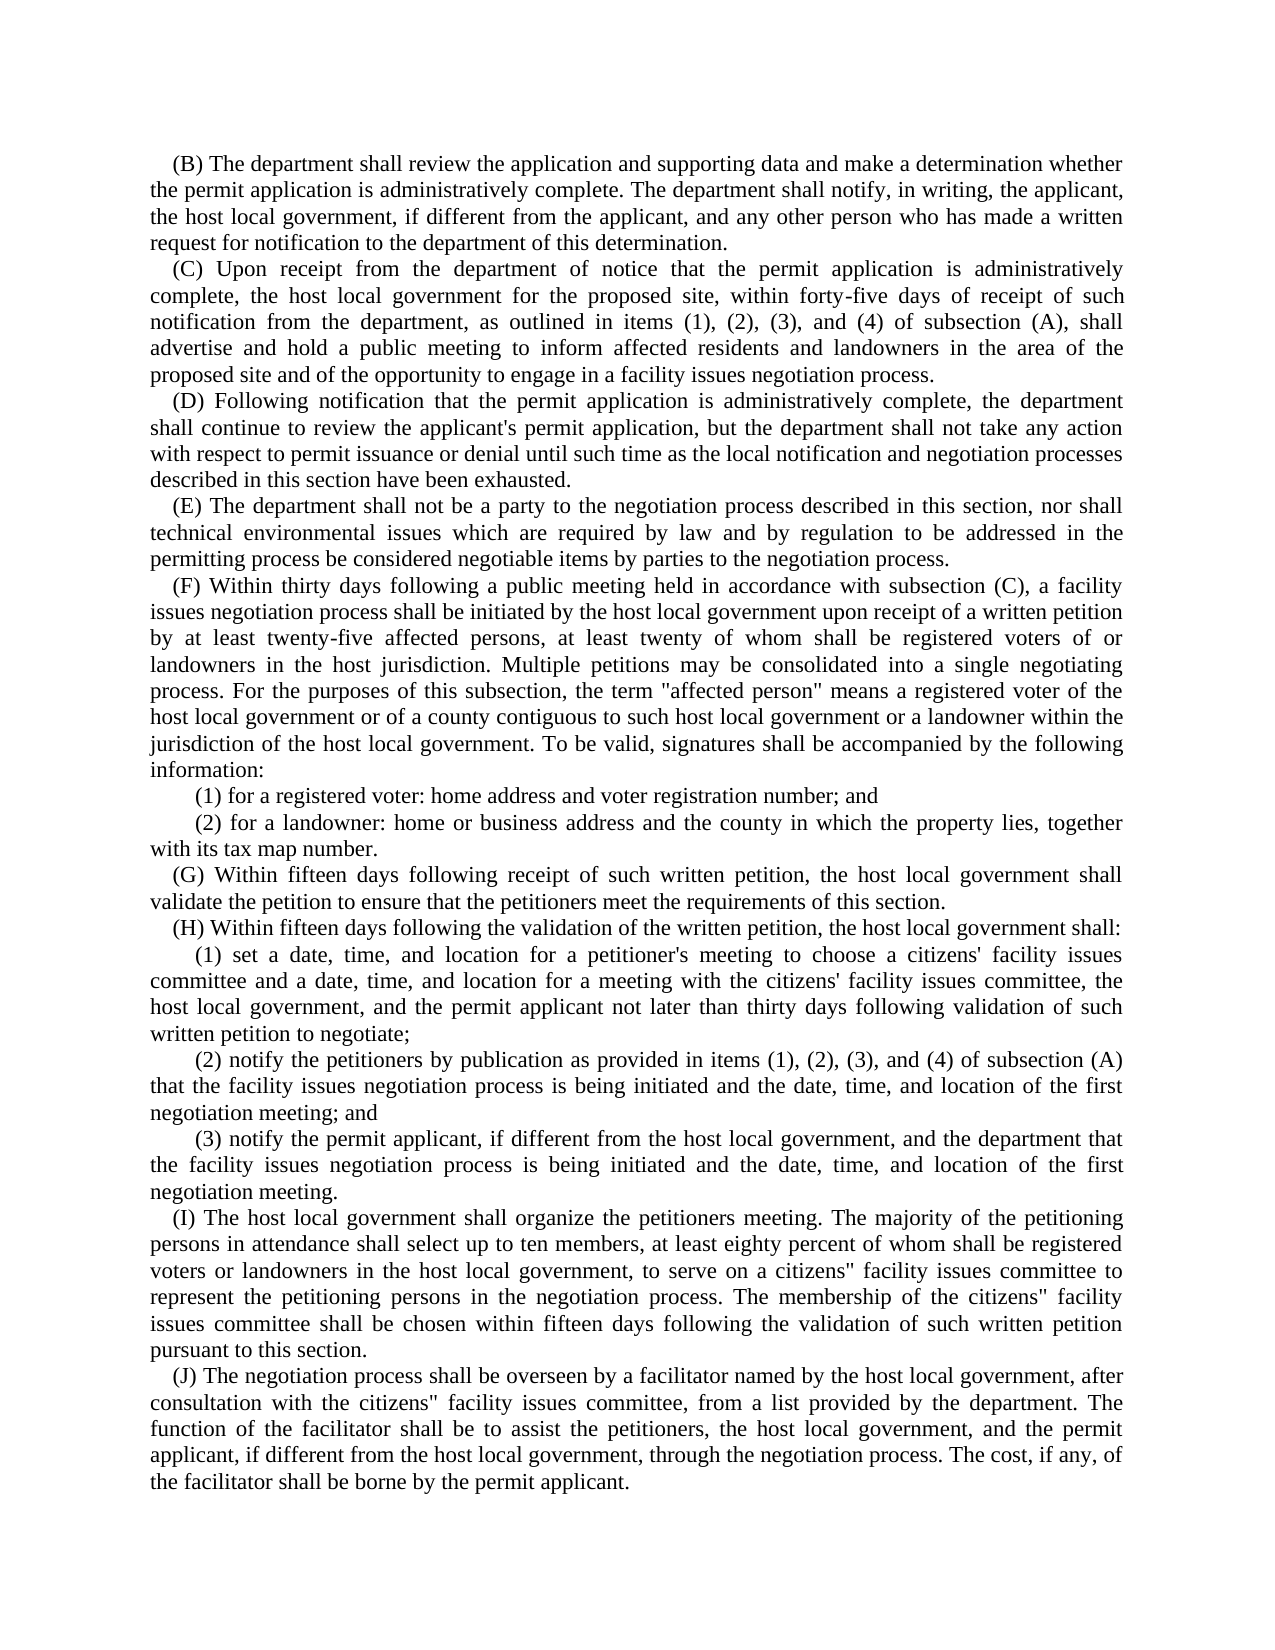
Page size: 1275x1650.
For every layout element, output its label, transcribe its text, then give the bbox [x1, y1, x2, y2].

text (H) Within fifteen days following the validation of the written petition, the host local government shall: [150, 914, 1125, 941]
text (E) The department shall not be a party to the negotiation process described in this section, nor shall technical environmental issues which are required by law and by regulation to be addressed in the permitting process be considered negotiable items by parties to the negotiation process. [150, 493, 1125, 572]
text (J) The negotiation process shall be overseen by a facilitator named by the host local government, after consultation with the citizens" facility issues committee, from a list provided by the department. The function of the facilitator shall be to assist the petitioners, the host local government, and the permit applicant, if different from the host local government, through the negotiation process. The cost, if any, of the facilitator shall be borne by the permit applicant. [150, 1362, 1125, 1494]
text (2) for a landowner: home or business address and the county in which the property lies, together with its tax map number. [150, 809, 1125, 862]
text (I) The host local government shall organize the petitioners meeting. The majority of the petitioning persons in attendance shall select up to ten members, at least eighty percent of whom shall be registered voters or landowners in the host local government, to serve on a citizens" facility issues committee to represent the petitioning persons in the negotiation process. The membership of the citizens" facility issues committee shall be chosen within fifteen days following the validation of such written petition pursuant to this section. [150, 1204, 1125, 1362]
text (F) Within thirty days following a public meeting held in accordance with subsection (C), a facility issues negotiation process shall be initiated by the host local government upon receipt of a written petition by at least twenty-five affected persons, at least twenty of whom shall be registered voters of or landowners in the host jurisdiction. Multiple petitions may be consolidated into a single negotiating process. For the purposes of this subsection, the term "affected person" means a registered voter of the host local government or of a county contiguous to such host local government or a landowner within the jurisdiction of the host local government. To be valid, signatures shall be accompanied by the following information: [150, 572, 1125, 782]
text (C) Upon receipt from the department of notice that the permit application is administratively complete, the host local government for the proposed site, within forty-five days of receipt of such notification from the department, as outlined in items (1), (2), (3), and (4) of subsection (A), shall advertise and hold a public meeting to inform affected residents and landowners in the area of the proposed site and of the opportunity to engage in a facility issues negotiation process. [150, 255, 1125, 387]
text (B) The department shall review the application and supporting data and make a determination whether the permit application is administratively complete. The department shall notify, in writing, the applicant, the host local government, if different from the applicant, and any other person who has made a written request for notification to the department of this determination. [150, 150, 1125, 255]
text (3) notify the permit applicant, if different from the host local government, and the department that the facility issues negotiation process is being initiated and the date, time, and location of the first negotiation meeting. [150, 1125, 1125, 1204]
text (2) notify the petitioners by publication as provided in items (1), (2), (3), and (4) of subsection (A) that the facility issues negotiation process is being initiated and the date, time, and location of the first negotiation meeting; and [150, 1046, 1125, 1125]
text (D) Following notification that the permit application is administratively complete, the department shall continue to review the applicant's permit application, but the department shall not take any action with respect to permit issuance or denial until such time as the local notification and negotiation processes described in this section have been exhausted. [150, 387, 1125, 493]
text (1) for a registered voter: home address and voter registration number; and [150, 782, 1125, 809]
text (G) Within fifteen days following receipt of such written petition, the host local government shall validate the petition to ensure that the petitioners meet the requirements of this section. [150, 862, 1125, 914]
text (1) set a date, time, and location for a petitioner's meeting to choose a citizens' facility issues committee and a date, time, and location for a meeting with the citizens' facility issues committee, the host local government, and the permit applicant not later than thirty days following validation of such written petition to negotiate; [150, 941, 1125, 1046]
